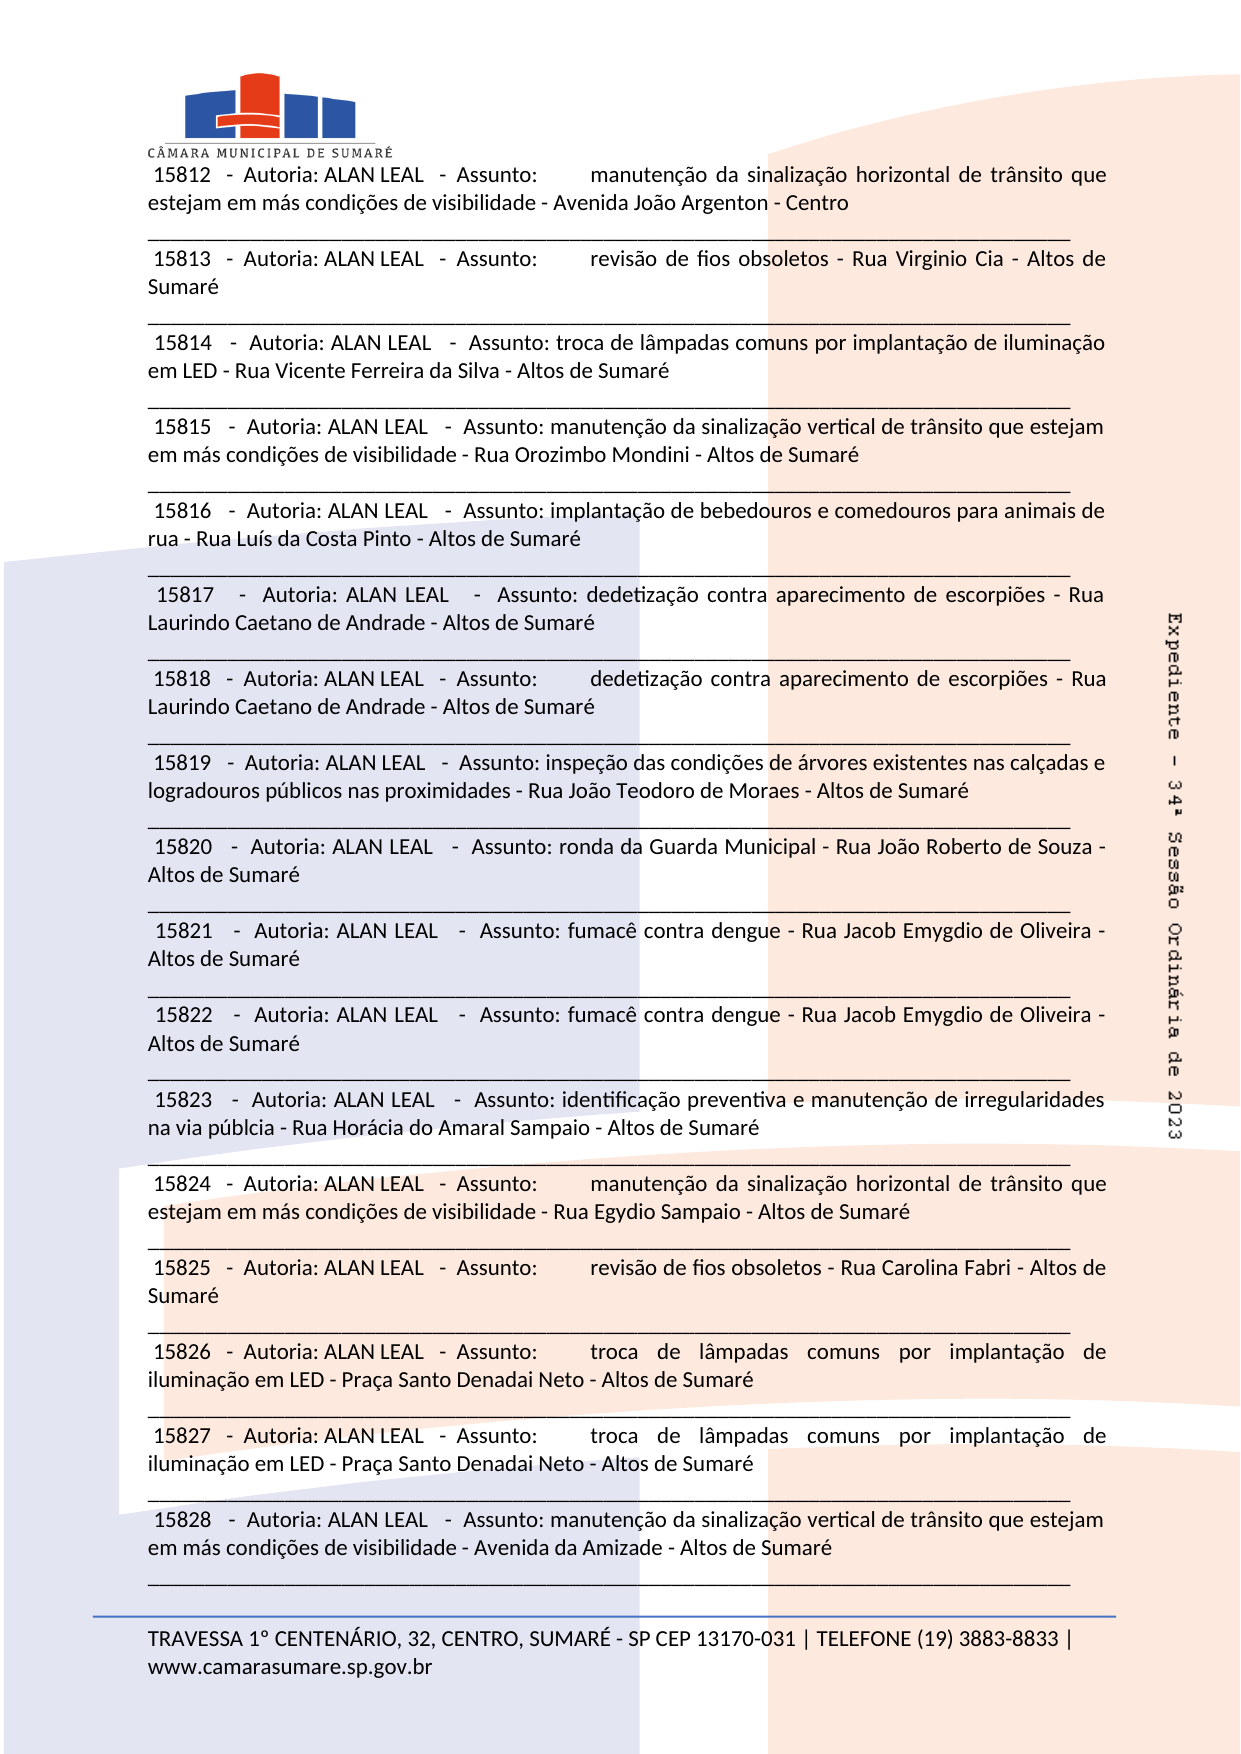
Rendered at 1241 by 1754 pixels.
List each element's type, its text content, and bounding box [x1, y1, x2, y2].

text _________________________________________________________________________________ [148, 804, 1107, 832]
text 15825 - Autoria: ALAN LEAL - Assunto: revisão de fios obsoletos - Rua Carolina Fabri - Altos de Sumaré [148, 1253, 1107, 1309]
text 15816 - Autoria: ALAN LEAL - Assunto: implantação de bebedouros e comedouros para animais de rua - Rua Luís da Costa Pinto - Altos de Sumaré [148, 496, 1107, 552]
text _________________________________________________________________________________ [148, 1225, 1107, 1253]
text _________________________________________________________________________________ [148, 216, 1107, 244]
text 15828 - Autoria: ALAN LEAL - Assunto: manutenção da sinalização vertical de trânsito que estejam em más condições de visibilidade - Avenida da Amizade - Altos de Sumaré [148, 1505, 1107, 1561]
text _________________________________________________________________________________ [148, 1561, 1107, 1589]
text _________________________________________________________________________________ [148, 300, 1107, 328]
text 15822 - Autoria: ALAN LEAL - Assunto: fumacê contra dengue - Rua Jacob Emygdio de Oliveira - Altos de Sumaré [148, 1001, 1107, 1057]
text 15813 - Autoria: ALAN LEAL - Assunto: revisão de fios obsoletos - Rua Virginio Cia - Altos de Sumaré [148, 244, 1107, 300]
text 15814 - Autoria: ALAN LEAL - Assunto: troca de lâmpadas comuns por implantação de iluminação em LED - Rua Vicente Ferreira da Silva - Altos de Sumaré [148, 328, 1107, 384]
text 15827 - Autoria: ALAN LEAL - Assunto: troca de lâmpadas comuns por implantação de iluminação em LED - Praça Santo Denadai Neto - Altos de Sumaré [148, 1421, 1107, 1477]
text 15826 - Autoria: ALAN LEAL - Assunto: troca de lâmpadas comuns por implantação de iluminação em LED - Praça Santo Denadai Neto - Altos de Sumaré [148, 1337, 1107, 1393]
text 15817 - Autoria: ALAN LEAL - Assunto: dedetização contra aparecimento de escorpiões - Rua Laurindo Caetano de Andrade - Altos de Sumaré [148, 580, 1107, 636]
text 15815 - Autoria: ALAN LEAL - Assunto: manutenção da sinalização vertical de trânsito que estejam em más condições de visibilidade - Rua Orozimbo Mondini - Altos de Sumaré [148, 412, 1107, 468]
picture [1142, 609, 1205, 1145]
text 15812 - Autoria: ALAN LEAL - Assunto: manutenção da sinalização horizontal de trânsito que estejam em más condições de visibilidade - Avenida João Argenton - Centro [148, 160, 1107, 216]
text 15818 - Autoria: ALAN LEAL - Assunto: dedetização contra aparecimento de escorpiões - Rua Laurindo Caetano de Andrade - Altos de Sumaré [148, 664, 1107, 720]
text 15819 - Autoria: ALAN LEAL - Assunto: inspeção das condições de árvores existentes nas calçadas e logradouros públicos nas proximidades - Rua João Teodoro de Moraes - Altos de Sumaré [148, 748, 1107, 804]
text 15821 - Autoria: ALAN LEAL - Assunto: fumacê contra dengue - Rua Jacob Emygdio de Oliveira - Altos de Sumaré [148, 917, 1107, 973]
picture [147, 73, 394, 160]
text _________________________________________________________________________________ [148, 384, 1107, 412]
text _________________________________________________________________________________ [148, 636, 1107, 664]
text _________________________________________________________________________________ [148, 1477, 1107, 1505]
text _________________________________________________________________________________ [148, 1057, 1107, 1085]
text _________________________________________________________________________________ [148, 1309, 1107, 1337]
text _________________________________________________________________________________ [148, 1393, 1107, 1421]
text _________________________________________________________________________________ [148, 468, 1107, 496]
text _________________________________________________________________________________ [148, 888, 1107, 917]
text _________________________________________________________________________________ [148, 973, 1107, 1001]
text _________________________________________________________________________________ [148, 552, 1107, 580]
text 15820 - Autoria: ALAN LEAL - Assunto: ronda da Guarda Municipal - Rua João Roberto de Souza - Altos de Sumaré [148, 832, 1107, 888]
text 15823 - Autoria: ALAN LEAL - Assunto: identificação preventiva e manutenção de irregularidades na via públcia - Rua Horácia do Amaral Sampaio - Altos de Sumaré [148, 1085, 1107, 1141]
text _________________________________________________________________________________ [148, 720, 1107, 748]
text 15824 - Autoria: ALAN LEAL - Assunto: manutenção da sinalização horizontal de trânsito que estejam em más condições de visibilidade - Rua Egydio Sampaio - Altos de Sumaré [148, 1169, 1107, 1225]
text _________________________________________________________________________________ [148, 1141, 1107, 1169]
